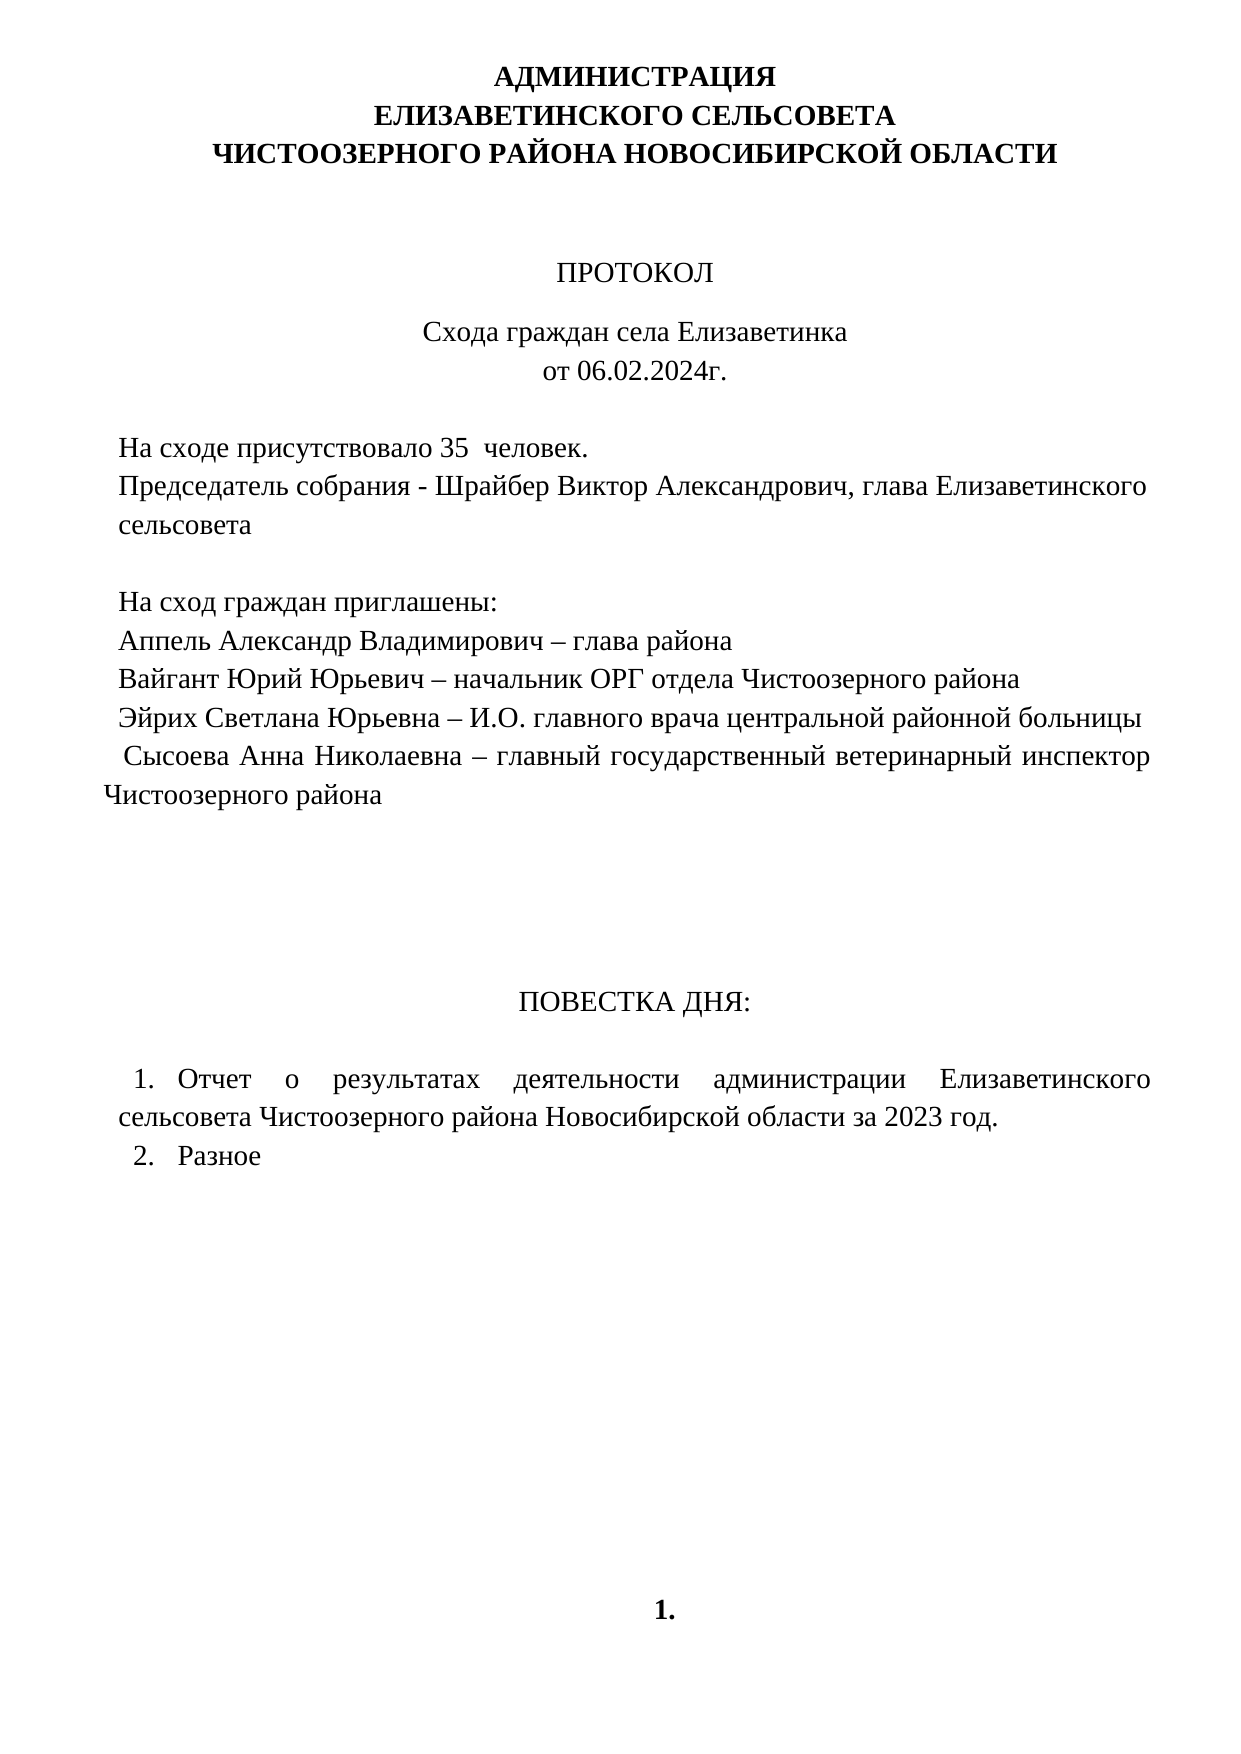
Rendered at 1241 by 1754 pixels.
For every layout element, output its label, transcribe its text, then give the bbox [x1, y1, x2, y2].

text от 06.02.2024г. [118, 353, 1152, 386]
text 1. [177, 1592, 1152, 1626]
text Председатель собрания - Шрайбер Виктор Александрович, глава Елизаветинского сельсовета [118, 468, 1152, 541]
list Вайгант Юрий Юрьевич – начальник ОРГ отдела Чистоозерного района [103, 661, 1152, 695]
text Схода граждан села Елизаветинка [118, 314, 1152, 348]
list Отчет о результатах деятельности администрации Елизаветинского сельсовета Чистоозерного района Новосибирской области за 2023 год. [118, 1061, 1152, 1133]
text На сходе присутствовало 35 человек. [118, 430, 1152, 463]
text ПОВЕСТКА ДНЯ: [118, 984, 1152, 1017]
text АДМИНИСТРАЦИЯ ЕЛИЗАВЕТИНСКОГО СЕЛЬСОВЕТА ЧИСТООЗЕРНОГО РАЙОНА НОВОСИБИРСКОЙ ОБЛАСТИ [118, 59, 1152, 170]
text На сход граждан приглашены: [118, 584, 1152, 618]
list Разное [118, 1138, 1152, 1171]
list Аппель Александр Владимирович – глава района [103, 623, 1152, 656]
list Эйрих Светлана Юрьевна – И.О. главного врача центральной районной больницы [103, 700, 1152, 733]
text ПРОТОКОЛ [118, 255, 1152, 288]
list Сысоева Анна Николаевна – главный государственный ветеринарный инспектор Чистоозерного района [103, 738, 1152, 810]
